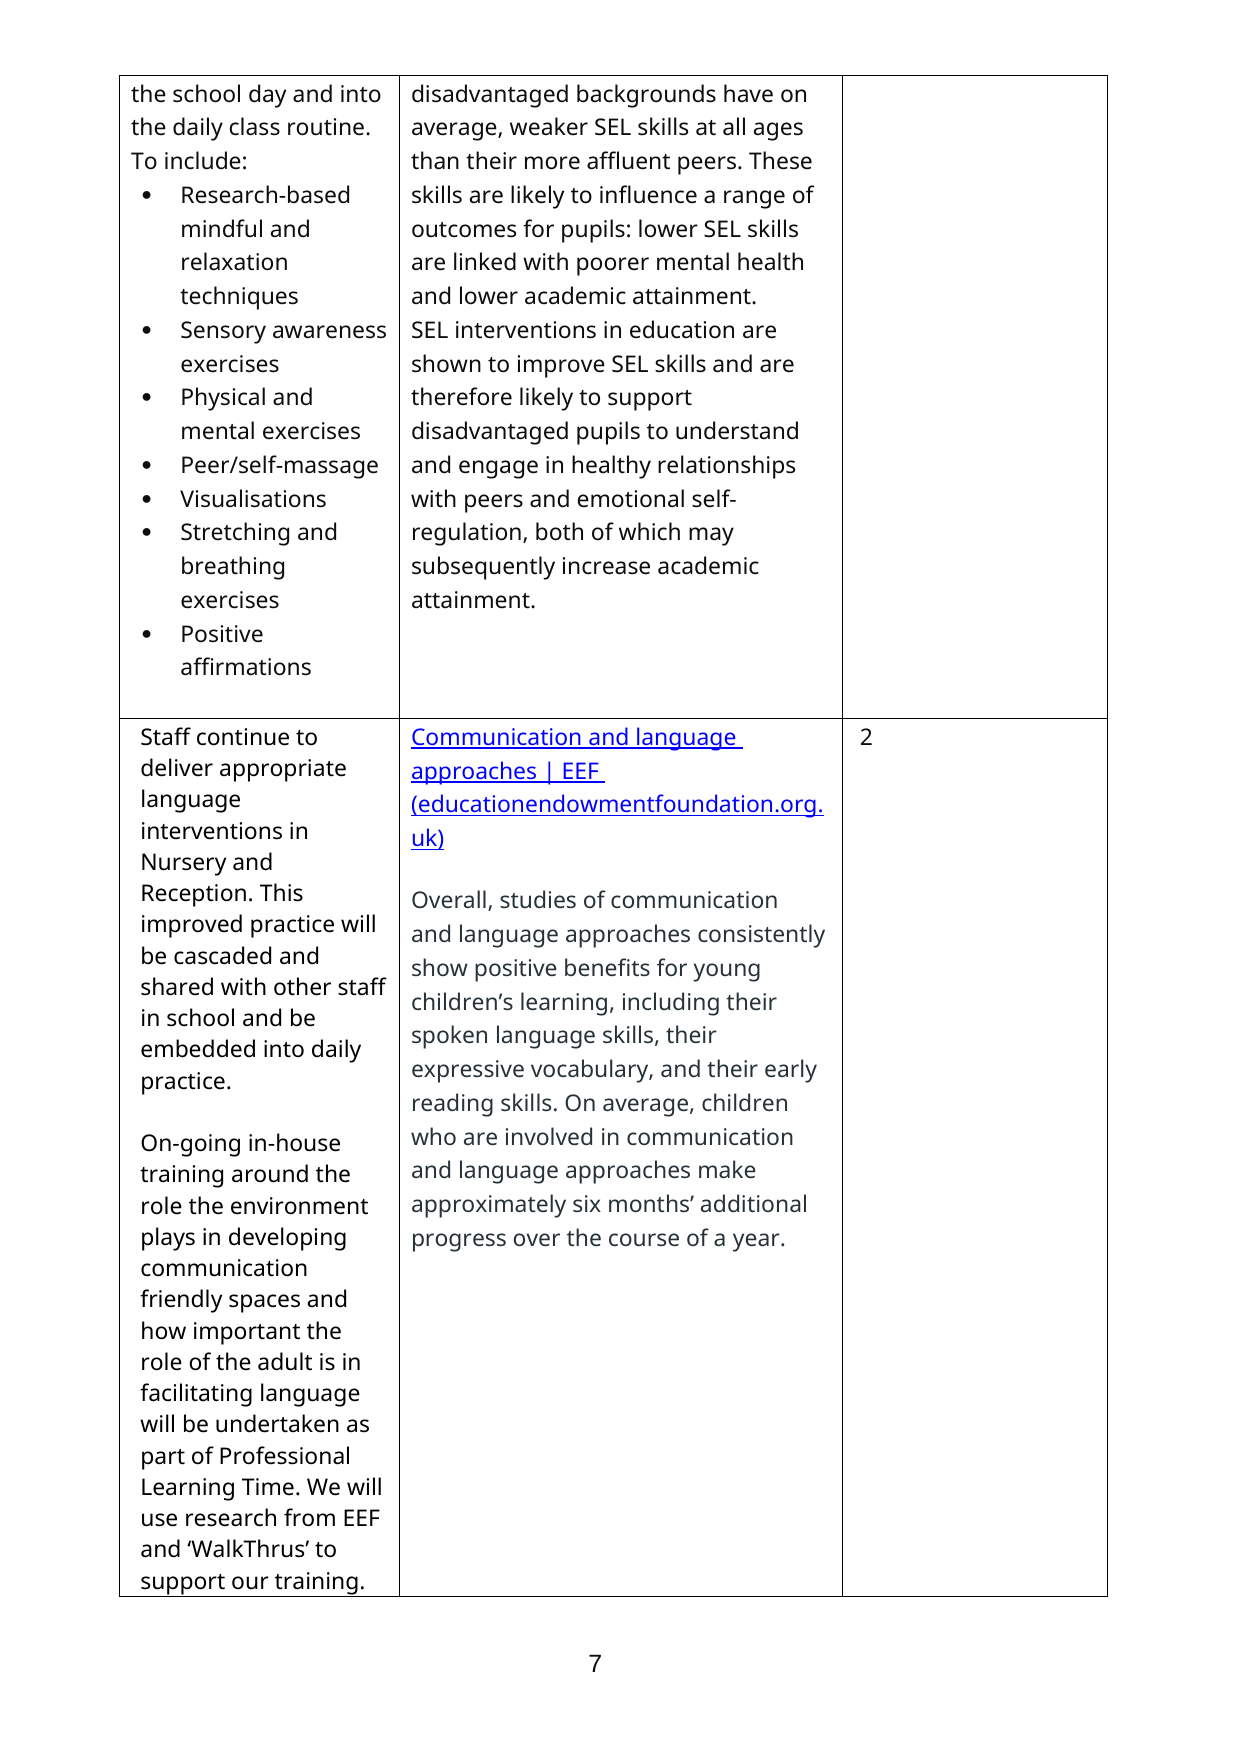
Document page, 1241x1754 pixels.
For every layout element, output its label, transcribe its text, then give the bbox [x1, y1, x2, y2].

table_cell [120, 76, 399, 718]
table_cell 1 [843, 76, 1107, 718]
table_cell Communication and language approaches | EEF (educationendowmentfoundation.org.uk) Overall, studies of communication and language approaches consistently show positive benefits for young children’s learning, including their spoken language skills, their expressive vocabulary, and their early reading skills. On average, children who are involved in communication and language approaches make approximately six months’ additional progress over the course of a year. [400, 719, 842, 1596]
table_cell Staff continue to deliver appropriate language interventions in Nursery and Reception. This improved practice will be cascaded and shared with other staff in school and be embedded into daily practice. On-going in-house training around the role the environment plays in developing communication friendly spaces and how important the role of the adult is in facilitating language will be undertaken as part of Professional Learning Time. We will use research from EEF and ‘WalkThrus’ to support our training. [120, 719, 399, 1596]
table_cell 2 [843, 719, 1107, 1596]
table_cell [400, 76, 842, 718]
